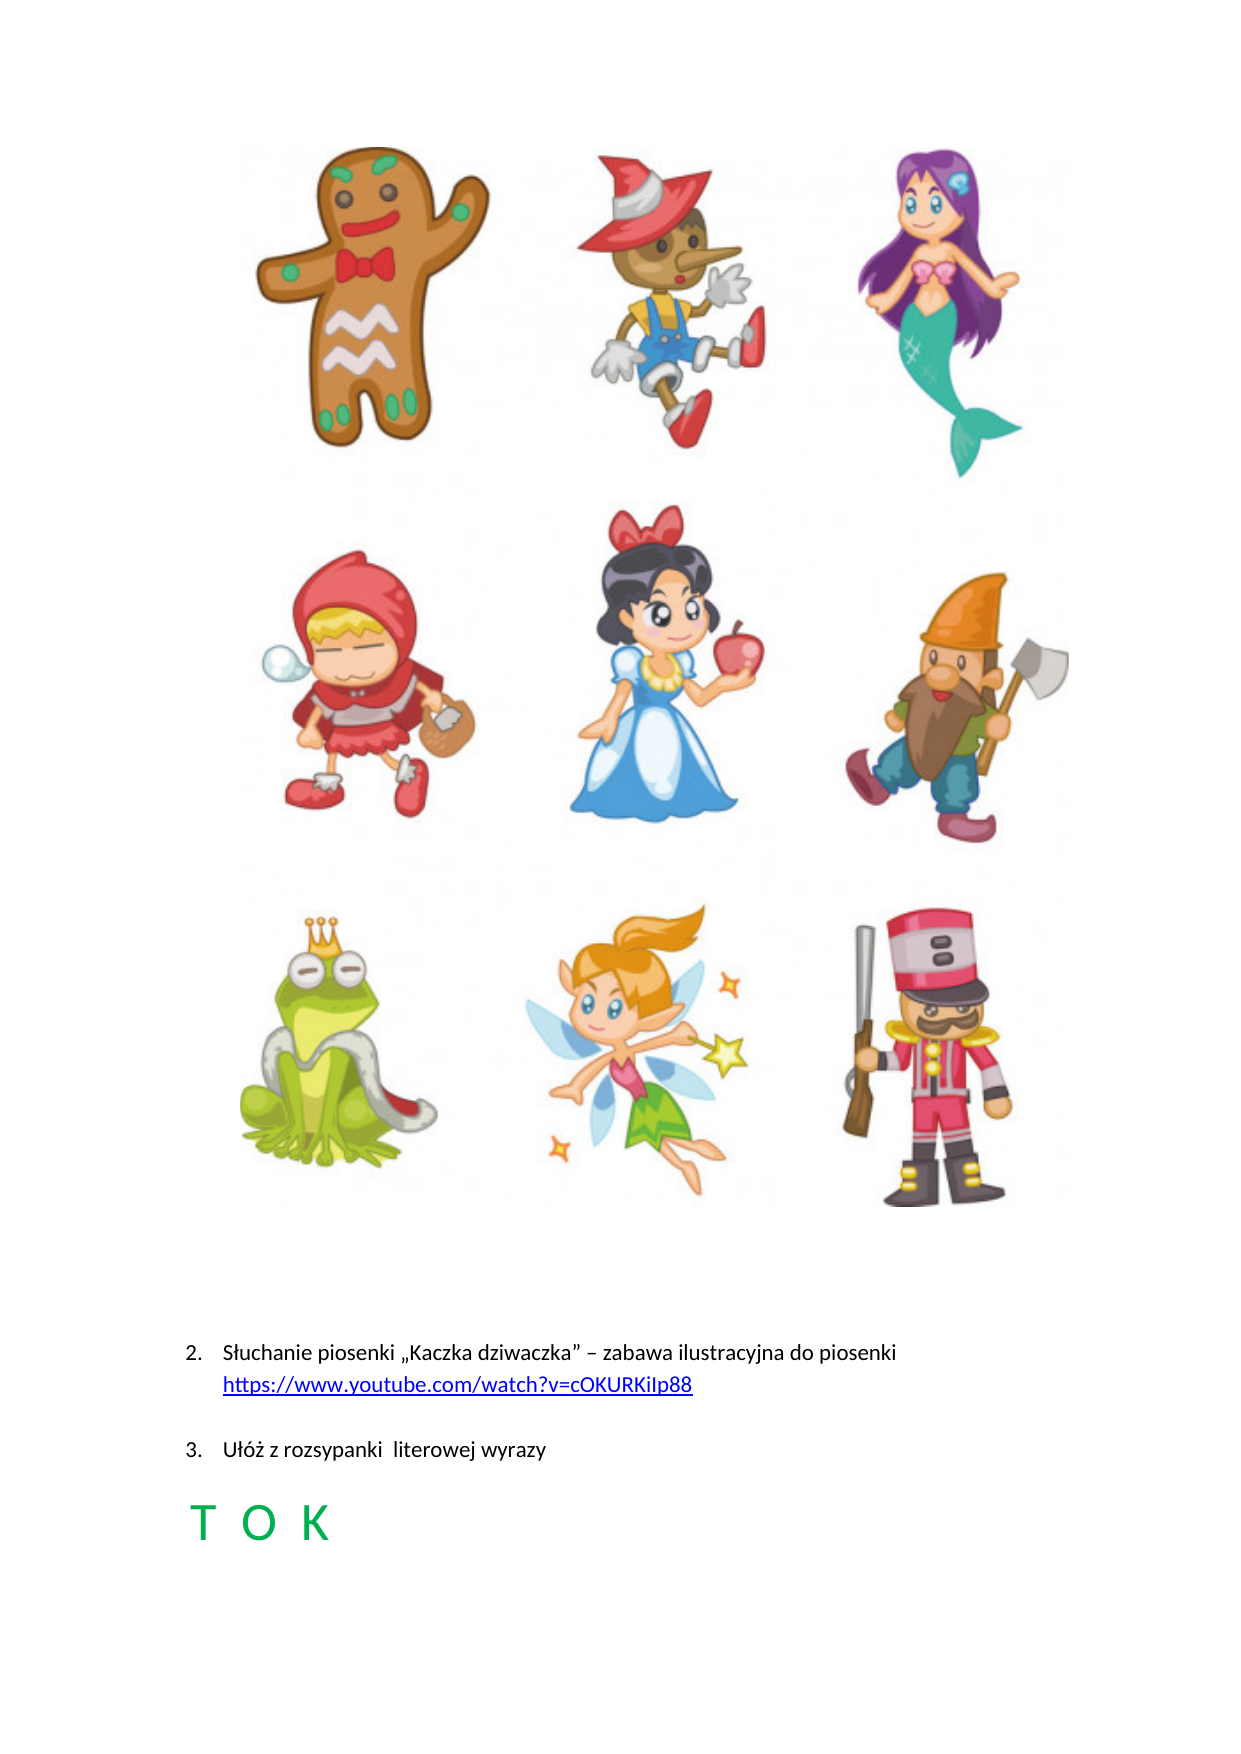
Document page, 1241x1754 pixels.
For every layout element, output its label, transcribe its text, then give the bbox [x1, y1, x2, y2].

text T O K [185, 1488, 1093, 1554]
picture [240, 147, 1069, 1207]
list Ułóż z rozsypanki literowej wyrazy [185, 1435, 1093, 1463]
list Słuchanie piosenki „Kaczka dziwaczka” – zabawa ilustracyjna do piosenki [185, 1338, 1093, 1366]
list https://www.youtube.com/watch?v=cOKURKiIp88 [223, 1370, 1093, 1398]
